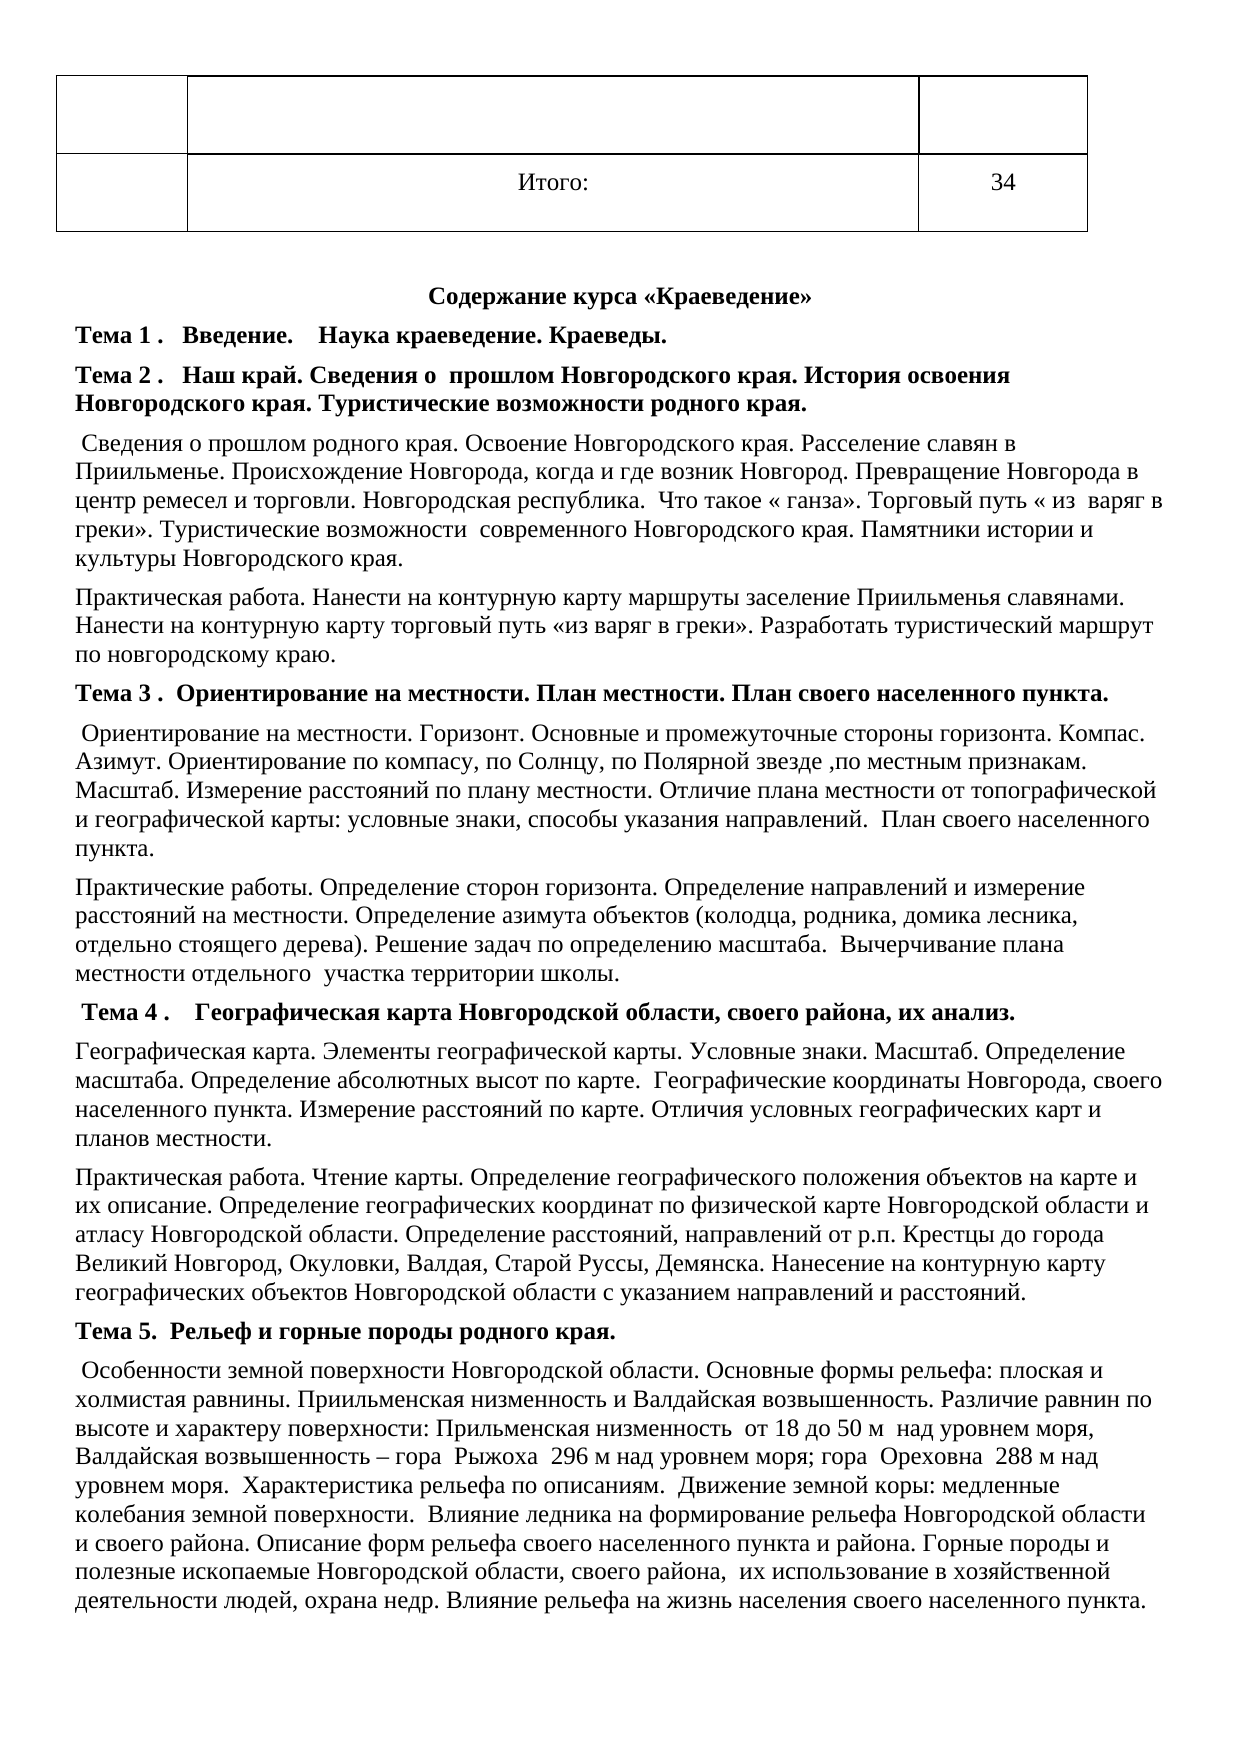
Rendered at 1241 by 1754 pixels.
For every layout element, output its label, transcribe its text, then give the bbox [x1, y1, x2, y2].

table_cell [57, 76, 187, 153]
table_cell [188, 77, 918, 153]
text Практические работы. Определение сторон горизонта. Определение направлений и измерение расстояний на местности. Определение азимута объектов (колодца, родника, домика лесника, отдельно стоящего дерева). Решение задач по определению масштаба. Вычерчивание плана местности отдельного участка территории школы. [75, 872, 1165, 987]
text Практическая работа. Чтение карты. Определение географического положения объектов на карте и их описание. Определение географических координат по физической карте Новгородской области и атласу Новгородской области. Определение расстояний, направлений от р.п. Крестцы до города Великий Новгород, Окуловки, Валдая, Старой Руссы, Демянска. Нанесение на контурную карту географических объектов Новгородской области с указанием направлений и расстояний. [75, 1162, 1165, 1306]
text Практическая работа. Нанести на контурную карту маршруты заселение Приильменья славянами. Нанести на контурную карту торговый путь «из варяг в греки». Разработать туристический маршрут по новгородскому краю. [75, 582, 1165, 668]
text Тема 4 . Географическая карта Новгородской области, своего района, их анализ. [75, 997, 1165, 1026]
text Географическая карта. Элементы географической карты. Условные знаки. Масштаб. Определение масштаба. Определение абсолютных высот по карте. Географические координаты Новгорода, своего населенного пункта. Измерение расстояний по карте. Отличия условных географических карт и планов местности. [75, 1036, 1165, 1151]
table_cell Итого: [188, 155, 918, 231]
text Тема 5. Рельеф и горные породы родного края. [75, 1316, 1165, 1345]
text Тема 2 . Наш край. Сведения о прошлом Новгородского края. История освоения Новгородского края. Туристические возможности родного края. [75, 360, 1165, 417]
text Ориентирование на местности. Горизонт. Основные и промежуточные стороны горизонта. Компас. Азимут. Ориентирование по компасу, по Солнцу, по Полярной звезде ,по местным признакам. Масштаб. Измерение расстояний по плану местности. Отличие плана местности от топографической и географической карты: условные знаки, способы указания направлений. План своего населенного пункта. [75, 718, 1165, 861]
text Тема 1 . Введение. Наука краеведение. Краеведы. [75, 321, 1165, 349]
text Содержание курса «Краеведение» [75, 281, 1165, 310]
text Тема 3 . Ориентирование на местности. План местности. План своего населенного пункта. [75, 678, 1165, 707]
table_cell [57, 154, 187, 231]
text Особенности земной поверхности Новгородской области. Основные формы рельефа: плоская и холмистая равнины. Приильменская низменность и Валдайская возвышенность. Различие равнин по высоте и характеру поверхности: Прильменская низменность от 18 до 50 м над уровнем моря, Валдайская возвышенность – гора Рыжоха 296 м над уровнем моря; гора Ореховна 288 м над уровнем моря. Характеристика рельефа по описаниям. Движение земной коры: медленные колебания земной поверхности. Влияние ледника на формирование рельефа Новгородской области и своего района. Описание форм рельефа своего населенного пункта и района. Горные породы и полезные ископаемые Новгородской области, своего района, их использование в хозяйственной деятельности людей, охрана недр. Влияние рельефа на жизнь населения своего населенного пункта. [75, 1355, 1165, 1614]
table_cell [920, 77, 1087, 153]
text Сведения о прошлом родного края. Освоение Новгородского края. Расселение славян в Приильменье. Происхождение Новгорода, когда и где возник Новгород. Превращение Новгорода в центр ремесел и торговли. Новгородская республика. Что такое « ганза». Торговый путь « из варяг в греки». Туристические возможности современного Новгородского края. Памятники истории и культуры Новгородского края. [75, 428, 1165, 571]
table_cell 34 [919, 155, 1087, 231]
